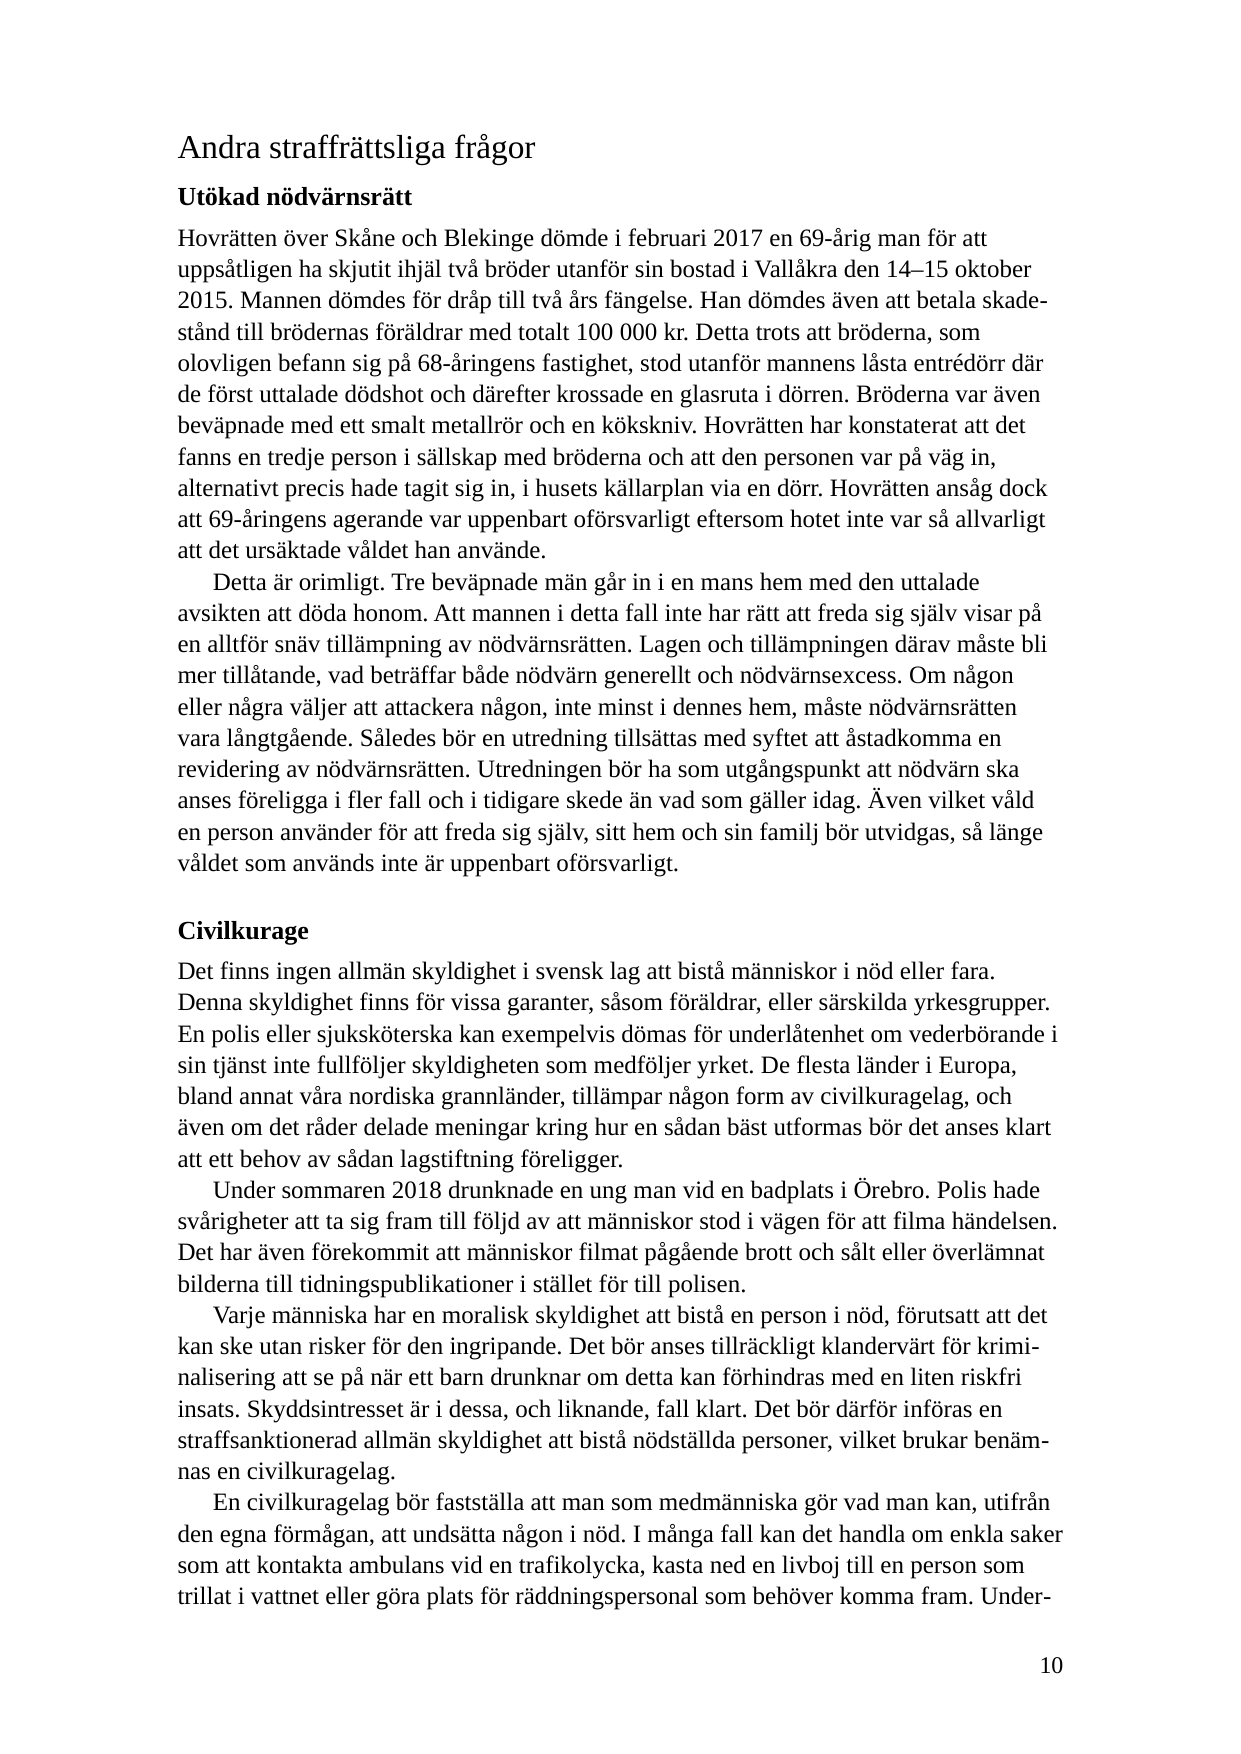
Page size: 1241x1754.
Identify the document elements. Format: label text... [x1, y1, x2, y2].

text Varje människa har en moralisk skyldighet att bistå en person i nöd, förutsatt att det kan ske utan risker för den ingripande. Det bör anses tillräckligt klandervärt för kriminalisering att se på när ett barn drunknar om detta kan förhindras med en liten riskfri insats. Skyddsintresset är i dessa, och liknande, fall klart. Det bör därför införas en straffsanktionerad allmän skyldighet att bistå nödställda personer, vilket brukar benämnas en civilkuragelag. [177, 1297, 1063, 1485]
text Hovrätten över Skåne och Blekinge dömde i februari 2017 en 69-årig man för att uppsåtligen ha skjutit ihjäl två bröder utanför sin bostad i Vallåkra den 14–15 oktober 2015. Mannen dömdes för dråp till två års fängelse. Han dömdes även att betala skadestånd till brödernas föräldrar med totalt 100 000 kr. Detta trots att bröderna, som olovligen befann sig på 68-åringens fastighet, stod utanför mannens låsta entrédörr där de först uttalade dödshot och därefter krossade en glasruta i dörren. Bröderna var även beväpnade med ett smalt metallrör och en kökskniv. Hovrätten har konstaterat att det fanns en tredje person i sällskap med bröderna och att den personen var på väg in, alternativt precis hade tagit sig in, i husets källarplan via en dörr. Hovrätten ansåg dock att 69-åringens agerande var uppenbart oförsvarligt eftersom hotet inte var så allvarligt att det ursäktade våldet han använde. [177, 220, 1063, 564]
text Detta är orimligt. Tre beväpnade män går in i en mans hem med den uttalade avsikten att döda honom. Att mannen i detta fall inte har rätt att freda sig själv visar på en alltför snäv tillämpning av nödvärnsrätten. Lagen och tillämpningen därav måste bli mer tillåtande, vad beträffar både nödvärn generellt och nödvärnsexcess. Om någon eller några väljer att attackera någon, inte minst i dennes hem, måste nödvärnsrätten vara långtgående. Således bör en utredning tillsättas med syftet att åstadkomma en revidering av nödvärnsrätten. Utredningen bör ha som utgångspunkt att nödvärn ska anses föreligga i fler fall och i tidigare skede än vad som gäller idag. Även vilket våld en person använder för att freda sig själv, sitt hem och sin familj bör utvidgas, så länge våldet som används inte är uppenbart oförsvarligt. [177, 564, 1063, 877]
text Under sommaren 2018 drunknade en ung man vid en badplats i Örebro. Polis hade svårigheter att ta sig fram till följd av att människor stod i vägen för att filma händelsen. Det har även förekommit att människor filmat pågående brott och sålt eller överlämnat bilderna till tidningspublikationer i stället för till polisen. [177, 1172, 1063, 1297]
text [177, 1485, 1063, 1610]
subtitle Andra straffrättsliga frågor [177, 134, 1063, 165]
text Det finns ingen allmän skyldighet i svensk lag att bistå människor i nöd eller fara. Denna skyldighet finns för vissa garanter, såsom föräldrar, eller särskilda yrkesgrupper. En polis eller sjuksköterska kan exempelvis dömas för underlåtenhet om vederbörande i sin tjänst inte fullföljer skyldigheten som medföljer yrket. De flesta länder i Europa, bland annat våra nordiska grannländer, tillämpar någon form av civilkuragelag, och även om det råder delade meningar kring hur en sådan bäst utformas bör det anses klart att ett behov av sådan lagstiftning föreligger. [177, 954, 1063, 1172]
subtitle Civilkurage [177, 914, 1063, 945]
subtitle Utökad nödvärnsrätt [177, 181, 1063, 212]
